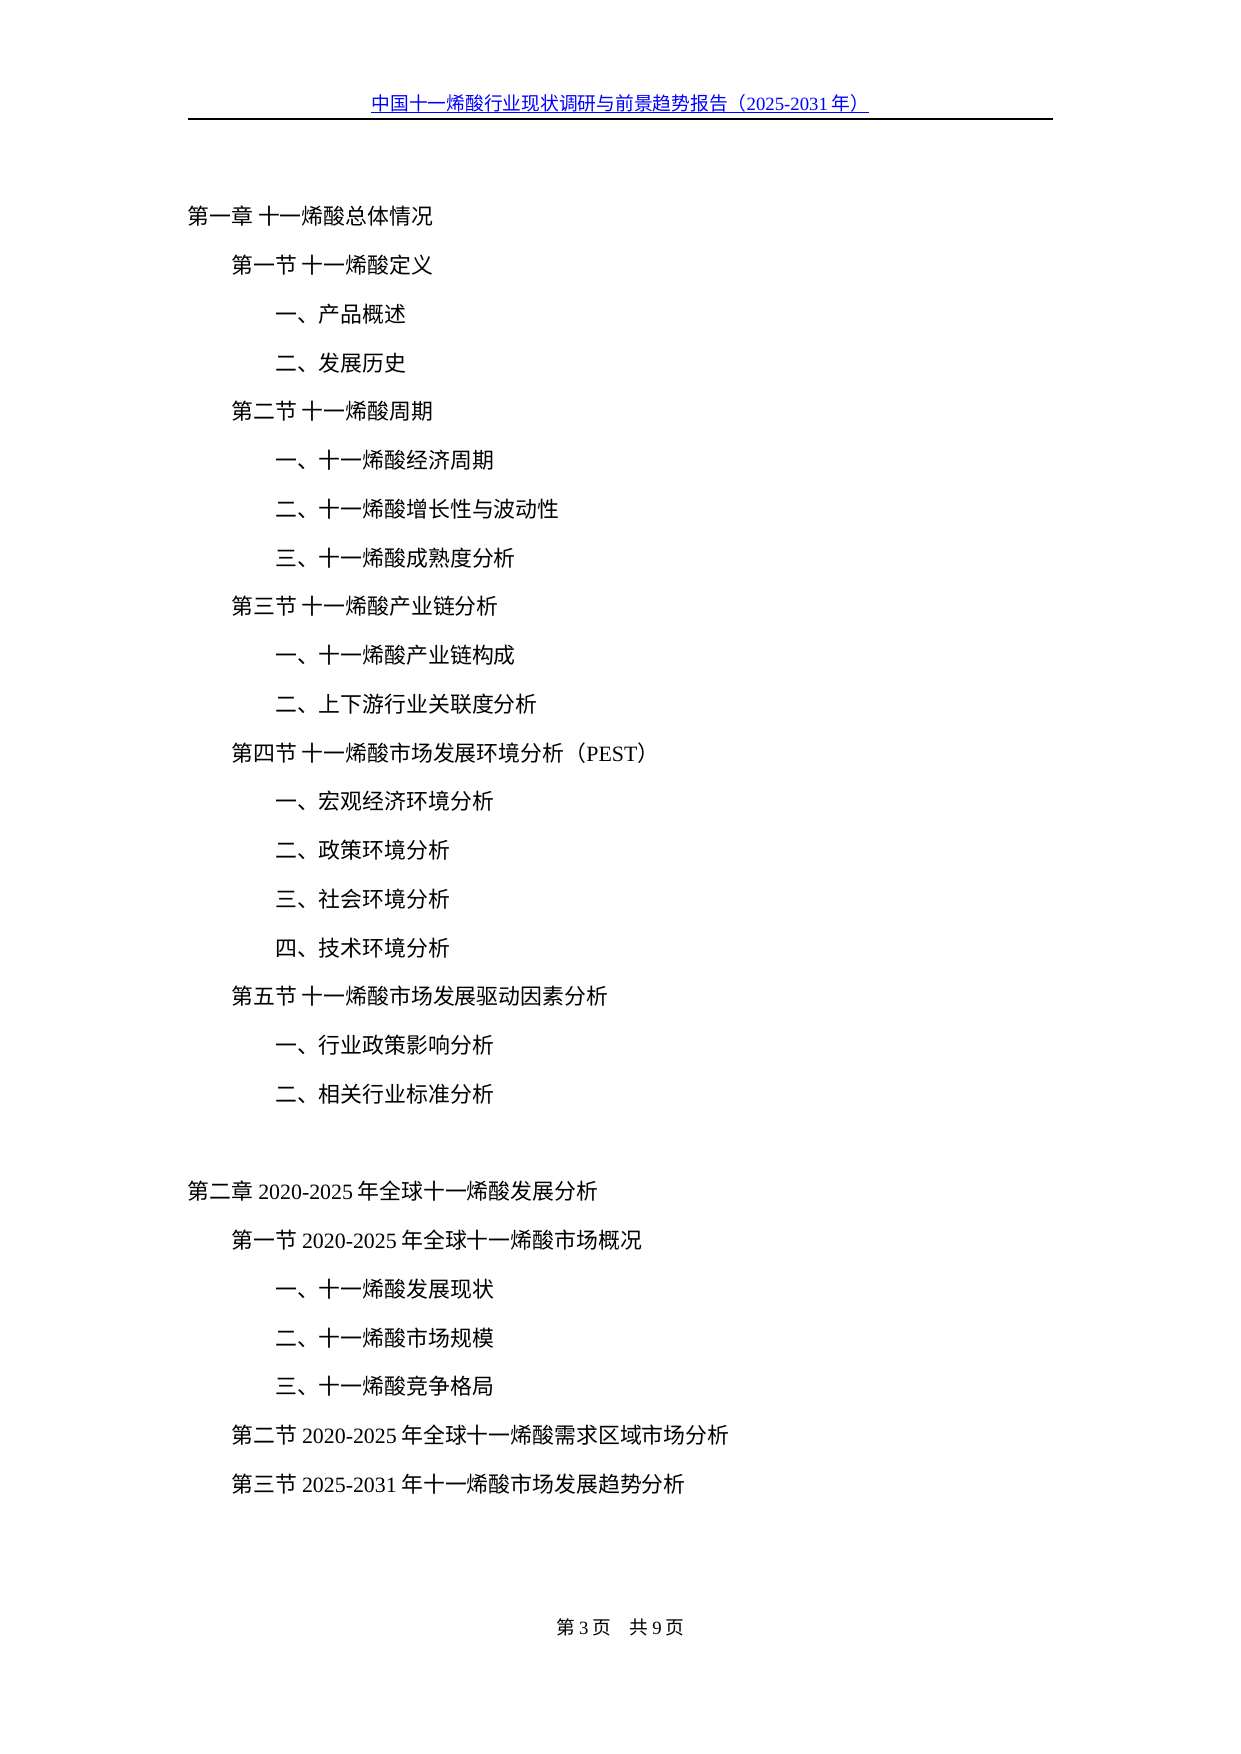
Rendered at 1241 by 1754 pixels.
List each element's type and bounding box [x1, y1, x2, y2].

text [187, 150, 1053, 1499]
